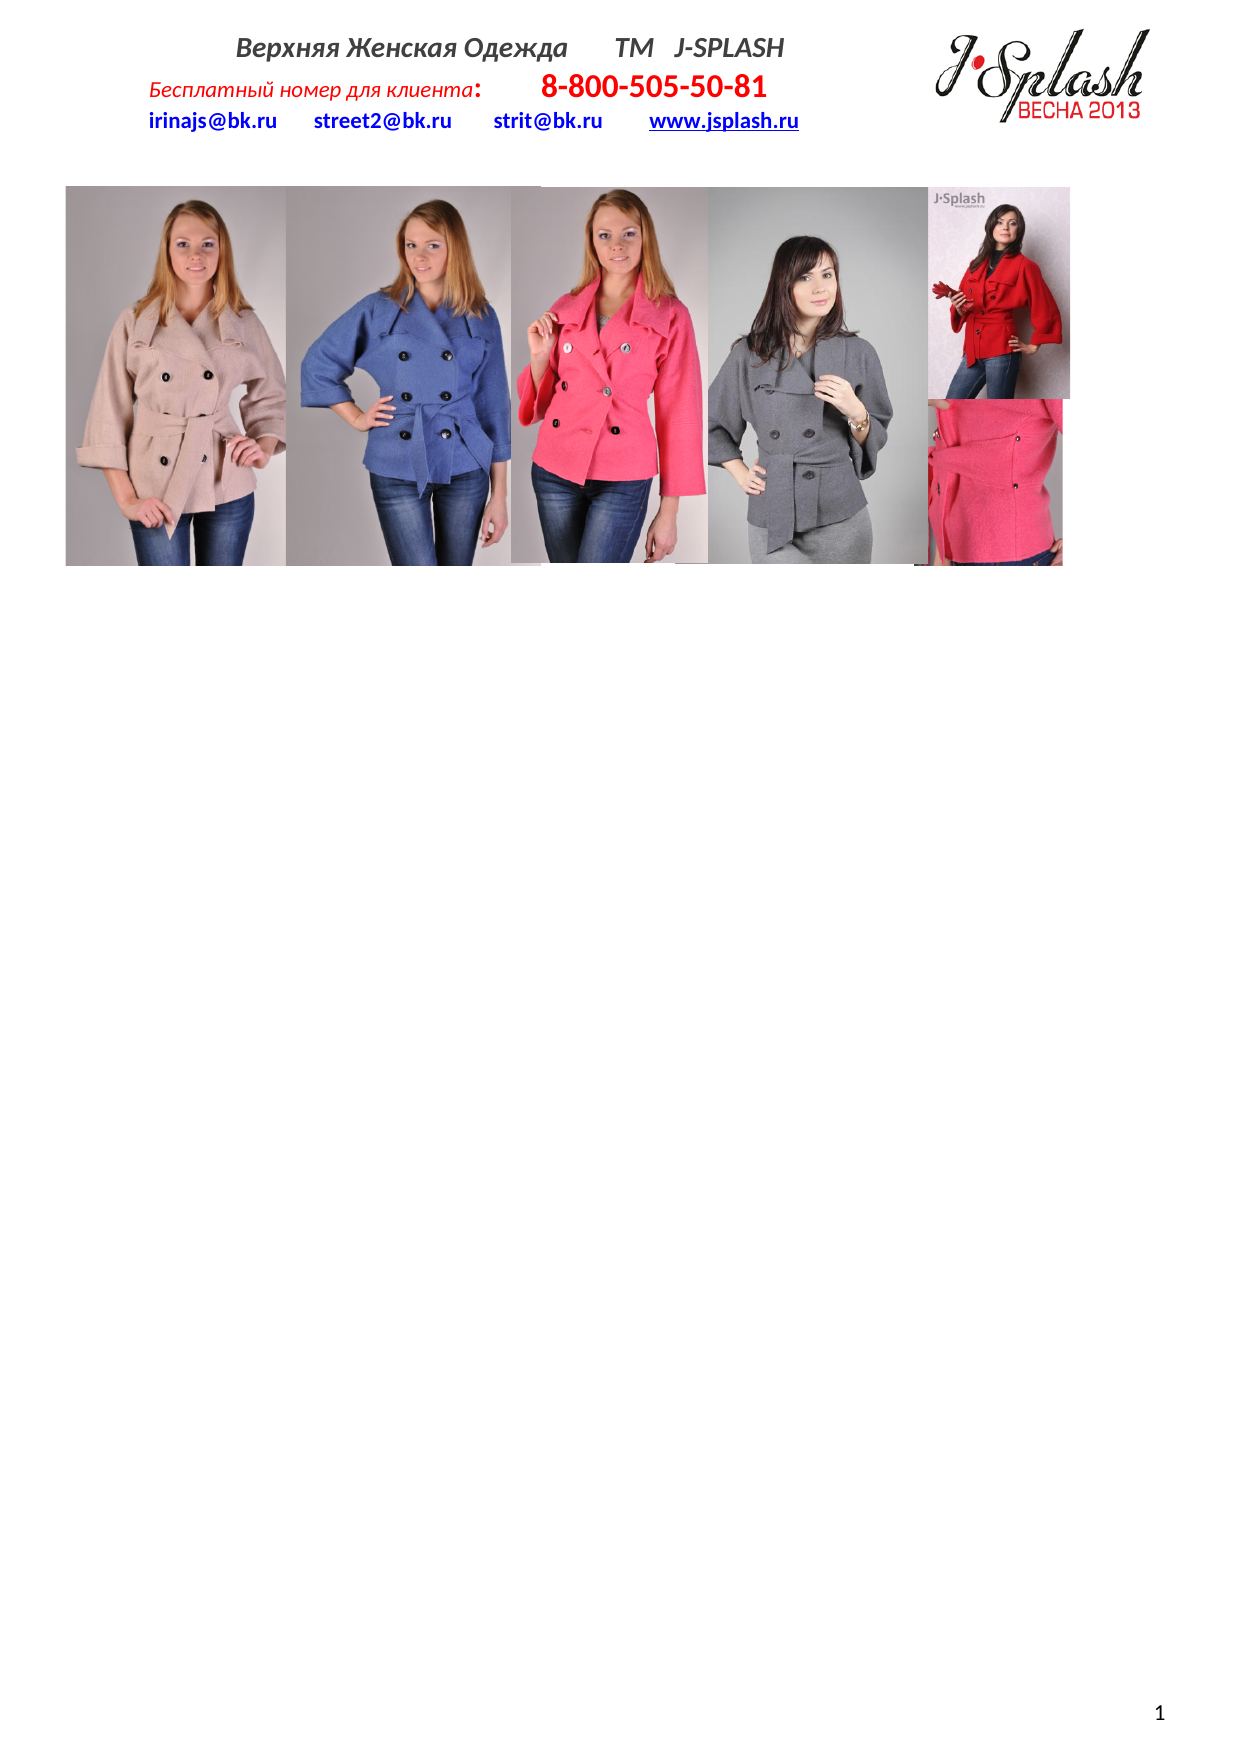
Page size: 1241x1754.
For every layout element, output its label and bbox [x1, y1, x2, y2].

picture [65, 186, 1071, 564]
picture [881, 18, 1204, 129]
